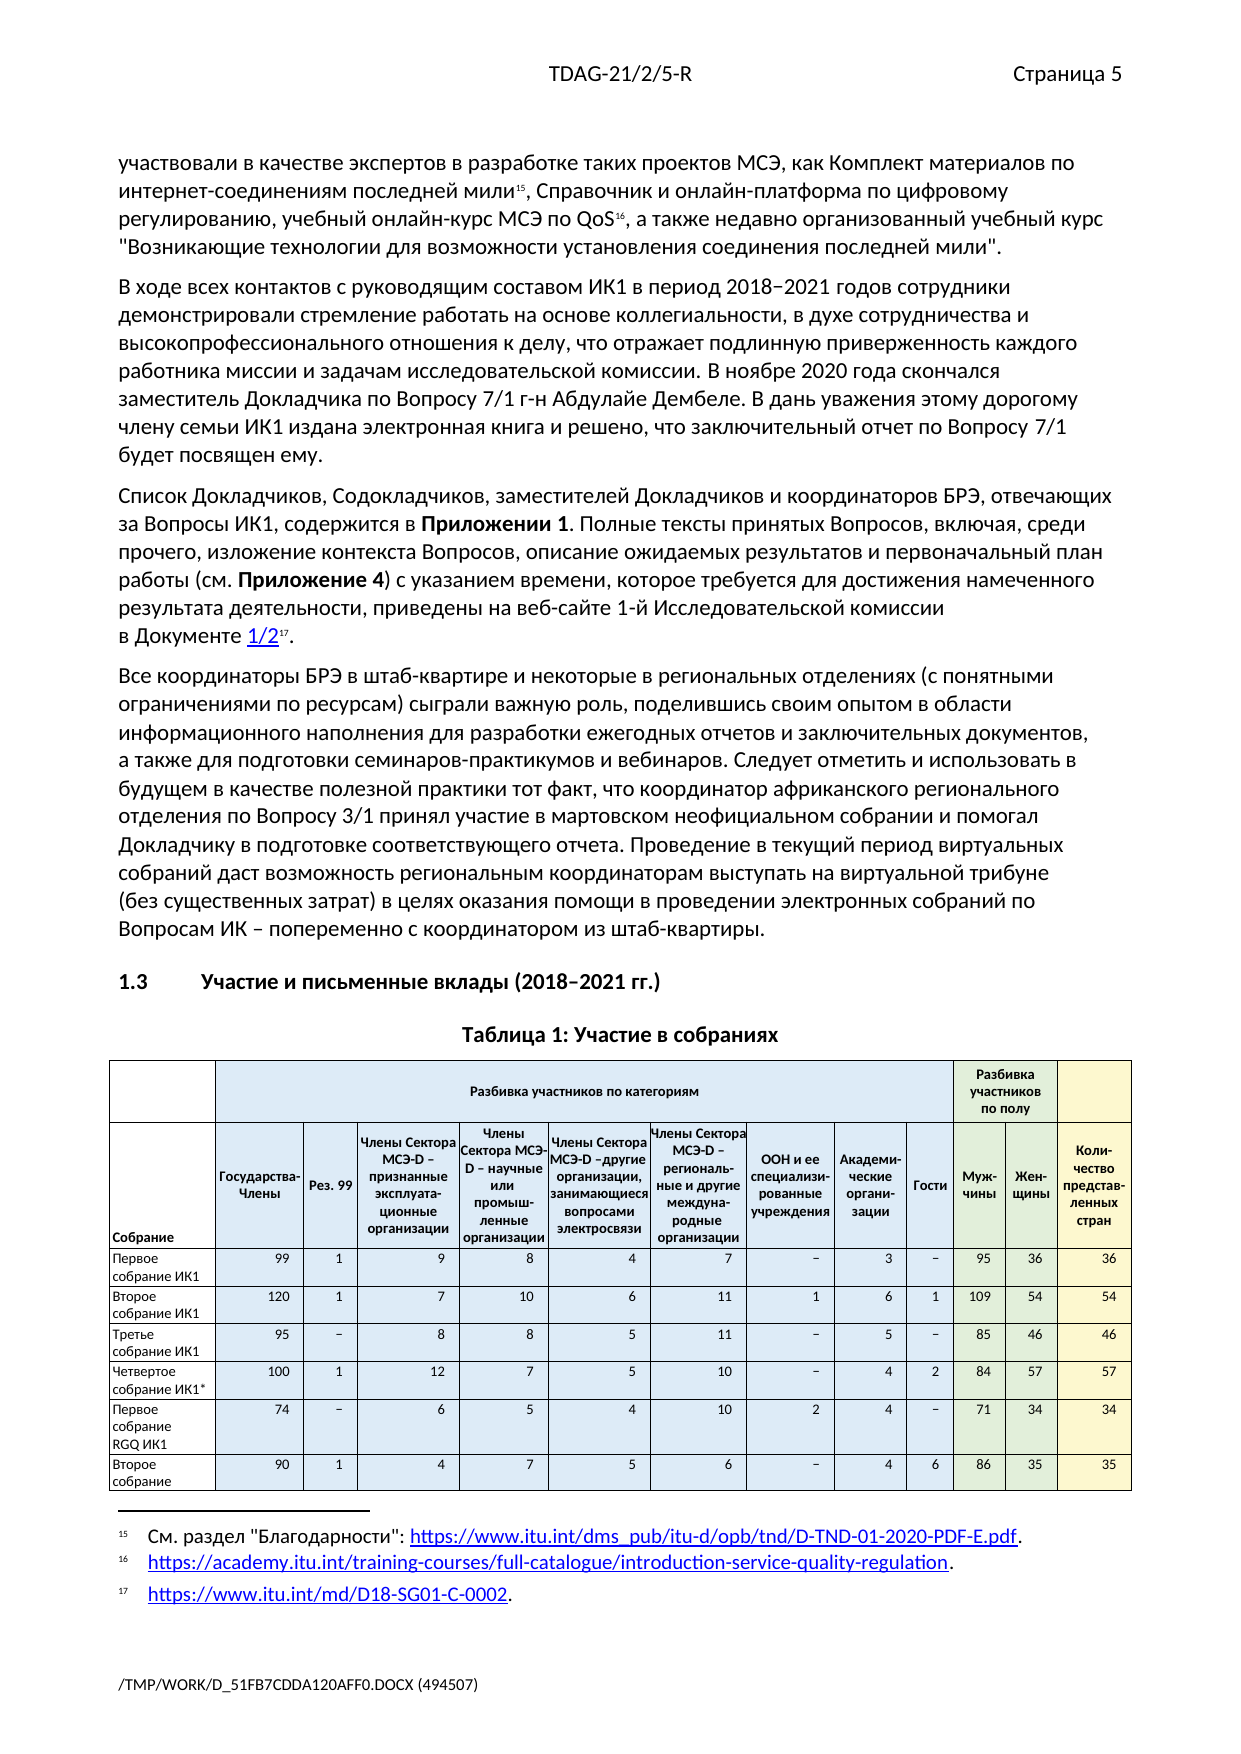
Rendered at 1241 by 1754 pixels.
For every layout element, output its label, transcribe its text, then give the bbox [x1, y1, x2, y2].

table_cell 4 [549, 1400, 650, 1454]
table_cell 5 [549, 1362, 650, 1399]
title Таблица 1: Участие в собраниях [118, 1020, 1122, 1048]
table_cell Первое собрание RGQ ИК1 [110, 1400, 215, 1454]
table_cell 36 [1058, 1249, 1131, 1286]
table_cell 8 [460, 1249, 548, 1286]
table_header [1058, 1061, 1131, 1122]
table_cell 11 [651, 1287, 746, 1323]
table_cell 1 [747, 1287, 834, 1323]
table_cell 99 [216, 1249, 303, 1286]
table_cell 34 [1058, 1400, 1131, 1454]
table_cell − [304, 1400, 357, 1454]
table_cell Члены Сектора МСЭ-D – научные или промыш-ленные организации [460, 1123, 548, 1248]
table_cell 10 [651, 1400, 746, 1454]
table_cell 1 [907, 1287, 953, 1323]
table_cell − [304, 1324, 357, 1361]
table_cell 84 [954, 1362, 1005, 1399]
table_cell 5 [549, 1324, 650, 1361]
table_cell 7 [358, 1287, 459, 1323]
table_cell 3 [835, 1249, 906, 1286]
table_cell Академи-ческие органи-зации [835, 1123, 906, 1248]
table_cell 7 [460, 1362, 548, 1399]
table_cell 8 [460, 1324, 548, 1361]
table_cell − [747, 1362, 834, 1399]
table_cell 1 [304, 1249, 357, 1286]
table_cell 6 [907, 1455, 953, 1490]
table_cell Муж-чины [954, 1123, 1005, 1248]
table_cell 71 [954, 1400, 1005, 1454]
table_cell Второе собрание ИК1 [110, 1287, 215, 1323]
table_cell − [747, 1324, 834, 1361]
table_cell Члены Сектора МСЭ-D –региональ- ные и другие междуна- родные организации [651, 1123, 746, 1248]
table_cell 86 [954, 1455, 1005, 1490]
table_cell 54 [1006, 1287, 1057, 1323]
table_cell 46 [1006, 1324, 1057, 1361]
table_cell Первое собрание ИК1 [110, 1249, 215, 1286]
table_cell Коли- чество представ-ленных стран [1058, 1123, 1131, 1248]
table_cell 9 [358, 1249, 459, 1286]
text Все координаторы БРЭ в штаб-квартире и некоторые в региональных отделениях (с понятными ограничениями по ресурсам) сыграли важную роль, поделившись своим опытом в области информационного наполнения для разработки ежегодных отчетов и заключительных документов, а также для подготовки семинаров-практикумов и вебинаров. Следует отметить и использовать в будущем в качестве полезной практики тот факт, что координатор африканского регионального отделения по Вопросу 3/1 принял участие в мартовском неофициальном собрании и помогал Докладчику в подготовке соответствующего отчета. Проведение в текущий период виртуальных собраний даст возможность региональным координаторам выступать на виртуальной трибуне (без существенных затрат) в целях оказания помощи в проведении электронных собраний по Вопросам ИК – попеременно с координатором из штаб-квартиры. [118, 662, 1122, 942]
table_cell 120 [216, 1287, 303, 1323]
table_cell 1 [304, 1287, 357, 1323]
table_cell Члены Сектора МСЭ-D –признанные эксплуата-ционные организации [358, 1123, 459, 1248]
table_cell 1 [304, 1362, 357, 1399]
table_cell 7 [460, 1455, 548, 1490]
table_cell 4 [835, 1400, 906, 1454]
table_cell 74 [216, 1400, 303, 1454]
table_cell − [907, 1400, 953, 1454]
table_cell 95 [954, 1249, 1005, 1286]
table_cell 4 [835, 1455, 906, 1490]
table_cell 11 [651, 1324, 746, 1361]
table_cell 6 [549, 1287, 650, 1323]
table_cell 34 [1006, 1400, 1057, 1454]
table_cell 5 [835, 1324, 906, 1361]
subtitle 1.3 Участие и письменные вклады (2018–2021 гг.) [118, 967, 1122, 995]
table_cell 2 [907, 1362, 953, 1399]
table_cell 5 [460, 1400, 548, 1454]
table_header [110, 1061, 215, 1122]
text В ходе всех контактов с руководящим составом ИК1 в период 2018−2021 годов сотрудники демонстрировали стремление работать на основе коллегиальности, в духе сотрудничества и высокопрофессионального отношения к делу, что отражает подлинную приверженность каждого работника миссии и задачам исследовательской комиссии. В ноябре 2020 года скончался заместитель Докладчика по Вопросу 7/1 г-н Абдулайе Дембеле. В дань уважения этому дорогому члену семьи ИК1 издана электронная книга и решено, что заключительный отчет по Вопросу 7/1 будет посвящен ему. [118, 272, 1122, 468]
table_cell 100 [216, 1362, 303, 1399]
table_cell 35 [1058, 1455, 1131, 1490]
table_header Разбивка участников по полу [954, 1061, 1057, 1122]
table_cell Собрание [110, 1123, 215, 1248]
table_cell Государства- Члены [216, 1123, 303, 1248]
table_header Разбивка участников по категориям [216, 1061, 953, 1122]
table_cell − [907, 1324, 953, 1361]
table_cell 10 [651, 1362, 746, 1399]
table_cell 85 [954, 1324, 1005, 1361]
table_cell Четвертое собрание ИК1* [110, 1362, 215, 1399]
table_cell 46 [1058, 1324, 1131, 1361]
table_cell 1 [304, 1455, 357, 1490]
table_cell 95 [216, 1324, 303, 1361]
table_cell 4 [549, 1249, 650, 1286]
table_cell 8 [358, 1324, 459, 1361]
table_cell 4 [358, 1455, 459, 1490]
table_cell 90 [216, 1455, 303, 1490]
table_cell − [747, 1249, 834, 1286]
table_cell 12 [358, 1362, 459, 1399]
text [118, 148, 1122, 260]
table_cell 10 [460, 1287, 548, 1323]
table_cell Второе собрание RGQ ИК1 [110, 1455, 215, 1490]
table_cell 57 [1058, 1362, 1131, 1399]
table_cell 36 [1006, 1249, 1057, 1286]
table_cell ООН и ее специализи-рованные учреждения [747, 1123, 834, 1248]
table_cell 7 [651, 1249, 746, 1286]
table_cell Члены Сектора МСЭ-D –другие организации, занимающиеся вопросами электросвязи [549, 1123, 650, 1248]
table_cell − [907, 1249, 953, 1286]
table_cell 109 [954, 1287, 1005, 1323]
table_cell 2 [747, 1400, 834, 1454]
table_cell 35 [1006, 1455, 1057, 1490]
table_cell − [747, 1455, 834, 1490]
table_cell Жен-щины [1006, 1123, 1057, 1248]
table_cell 57 [1006, 1362, 1057, 1399]
table_cell Рез. 99 [304, 1123, 357, 1248]
table_cell 54 [1058, 1287, 1131, 1323]
table_cell Гости [907, 1123, 953, 1248]
table_cell 6 [835, 1287, 906, 1323]
table_cell 6 [358, 1400, 459, 1454]
table_cell Третье собрание ИК1 [110, 1324, 215, 1361]
table_cell 4 [835, 1362, 906, 1399]
table_cell 6 [651, 1455, 746, 1490]
text Список Докладчиков, Содокладчиков, заместителей Докладчиков и координаторов БРЭ, отвечающих за Вопросы ИК1, содержится в Приложении 1. Полные тексты принятых Вопросов, включая, среди прочего, изложение контекста Вопросов, описание ожидаемых результатов и первоначальный план работы (см. Приложение 4) с указанием времени, которое требуется для достижения намеченного результата деятельности, приведены на веб-сайте 1-й Исследовательской комиссии в Документе 1/2. [118, 481, 1122, 649]
table_cell 5 [549, 1455, 650, 1490]
